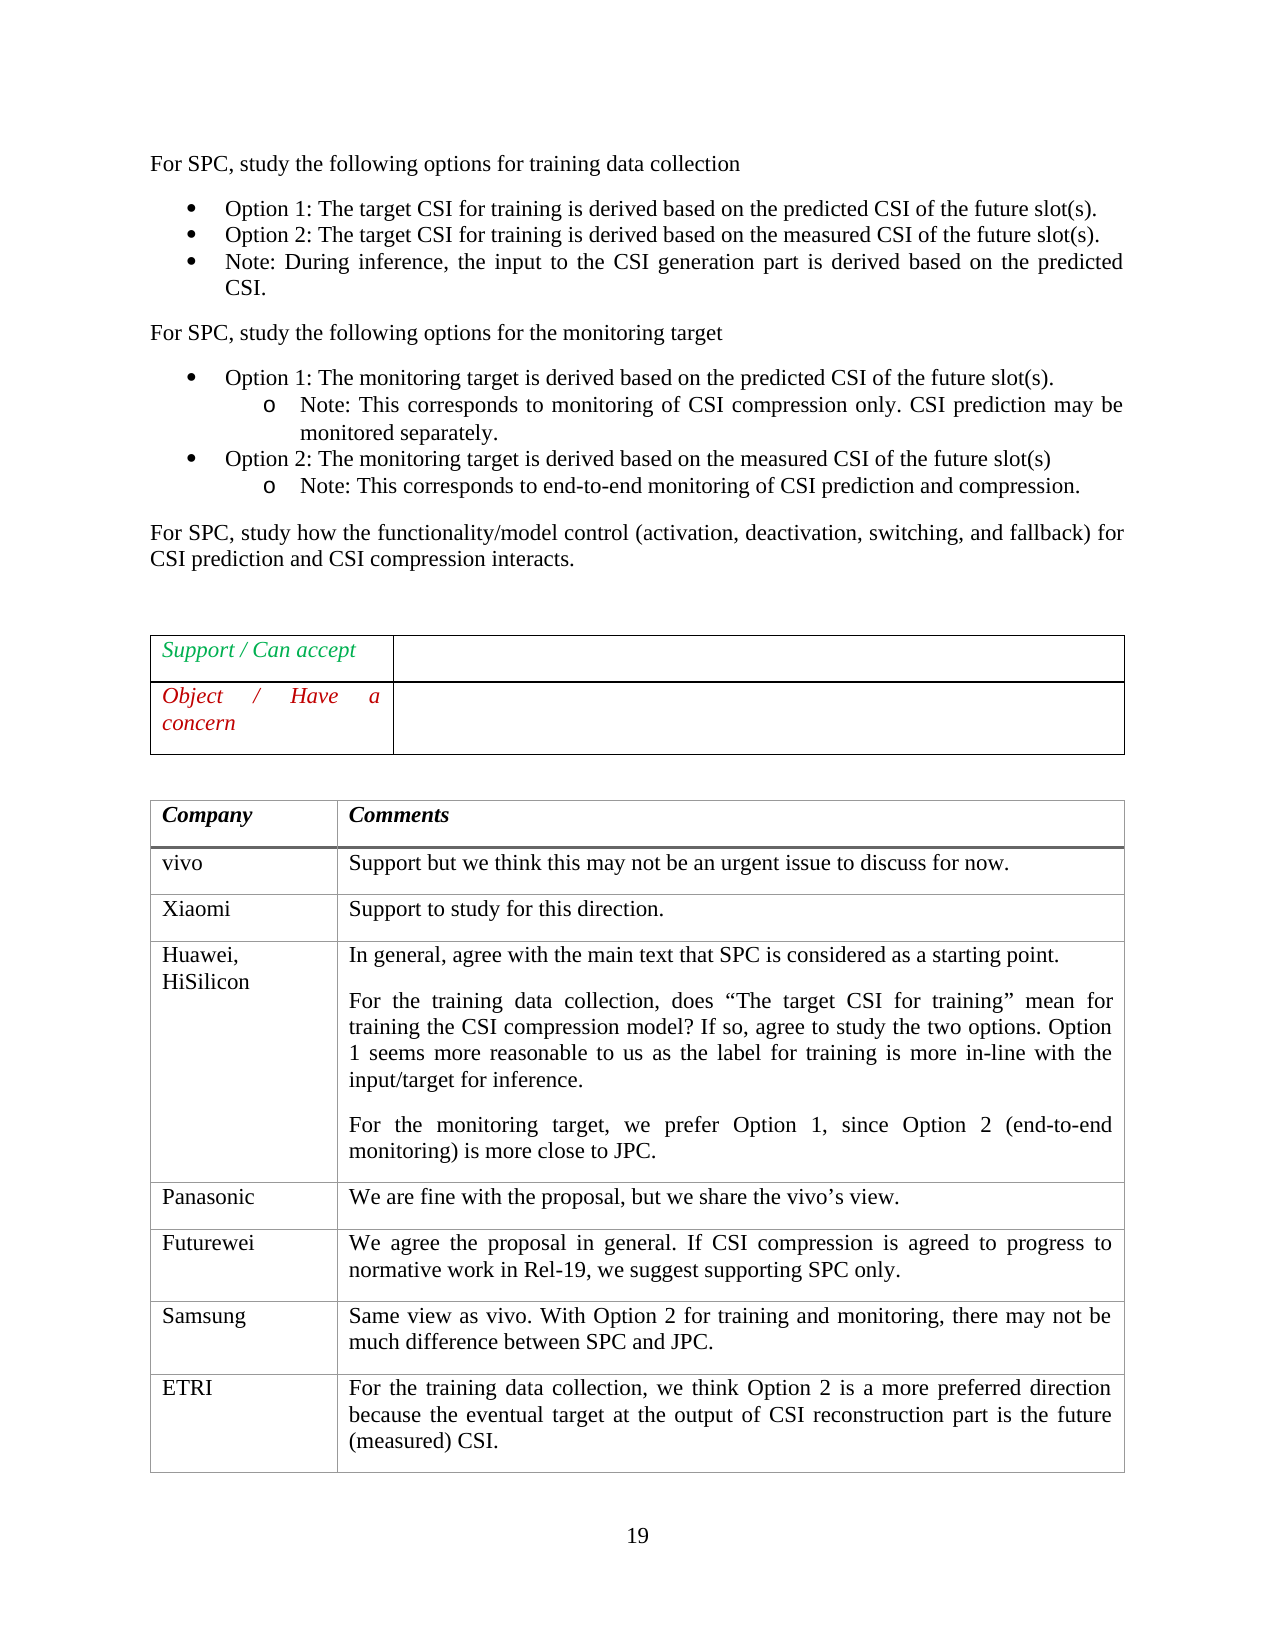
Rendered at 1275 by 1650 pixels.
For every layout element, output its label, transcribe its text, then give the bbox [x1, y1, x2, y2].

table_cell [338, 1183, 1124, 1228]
list Option 1: The target CSI for training is derived based on the predicted CSI of the future slot(s). [187, 195, 1125, 221]
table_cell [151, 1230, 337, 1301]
list Note: This corresponds to monitoring of CSI compression only. CSI prediction may be monitored separately. [262, 391, 1125, 445]
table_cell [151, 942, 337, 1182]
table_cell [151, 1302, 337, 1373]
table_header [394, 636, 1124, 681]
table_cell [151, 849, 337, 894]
list Note: During inference, the input to the CSI generation part is derived based on the predicted CSI. [187, 248, 1125, 301]
text For SPC, study how the functionality/model control (activation, deactivation, switching, and fallback) for CSI prediction and CSI compression interacts. [150, 519, 1125, 571]
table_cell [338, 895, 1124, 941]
list Note: This corresponds to end-to-end monitoring of CSI prediction and compression. [262, 472, 1125, 500]
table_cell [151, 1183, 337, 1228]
list Option 1: The monitoring target is derived based on the predicted CSI of the future slot(s). [187, 364, 1125, 391]
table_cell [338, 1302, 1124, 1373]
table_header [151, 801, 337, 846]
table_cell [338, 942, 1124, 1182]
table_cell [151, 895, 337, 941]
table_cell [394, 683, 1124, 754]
list Option 2: The target CSI for training is derived based on the measured CSI of the future slot(s). [187, 221, 1125, 248]
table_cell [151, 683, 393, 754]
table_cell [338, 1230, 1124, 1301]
text For SPC, study the following options for the monitoring target [150, 319, 1125, 346]
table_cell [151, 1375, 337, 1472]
list Option 2: The monitoring target is derived based on the measured CSI of the future slot(s) [187, 445, 1125, 472]
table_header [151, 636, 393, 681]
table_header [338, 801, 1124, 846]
text For SPC, study the following options for training data collection [150, 150, 1125, 176]
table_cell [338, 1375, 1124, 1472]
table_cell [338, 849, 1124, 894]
